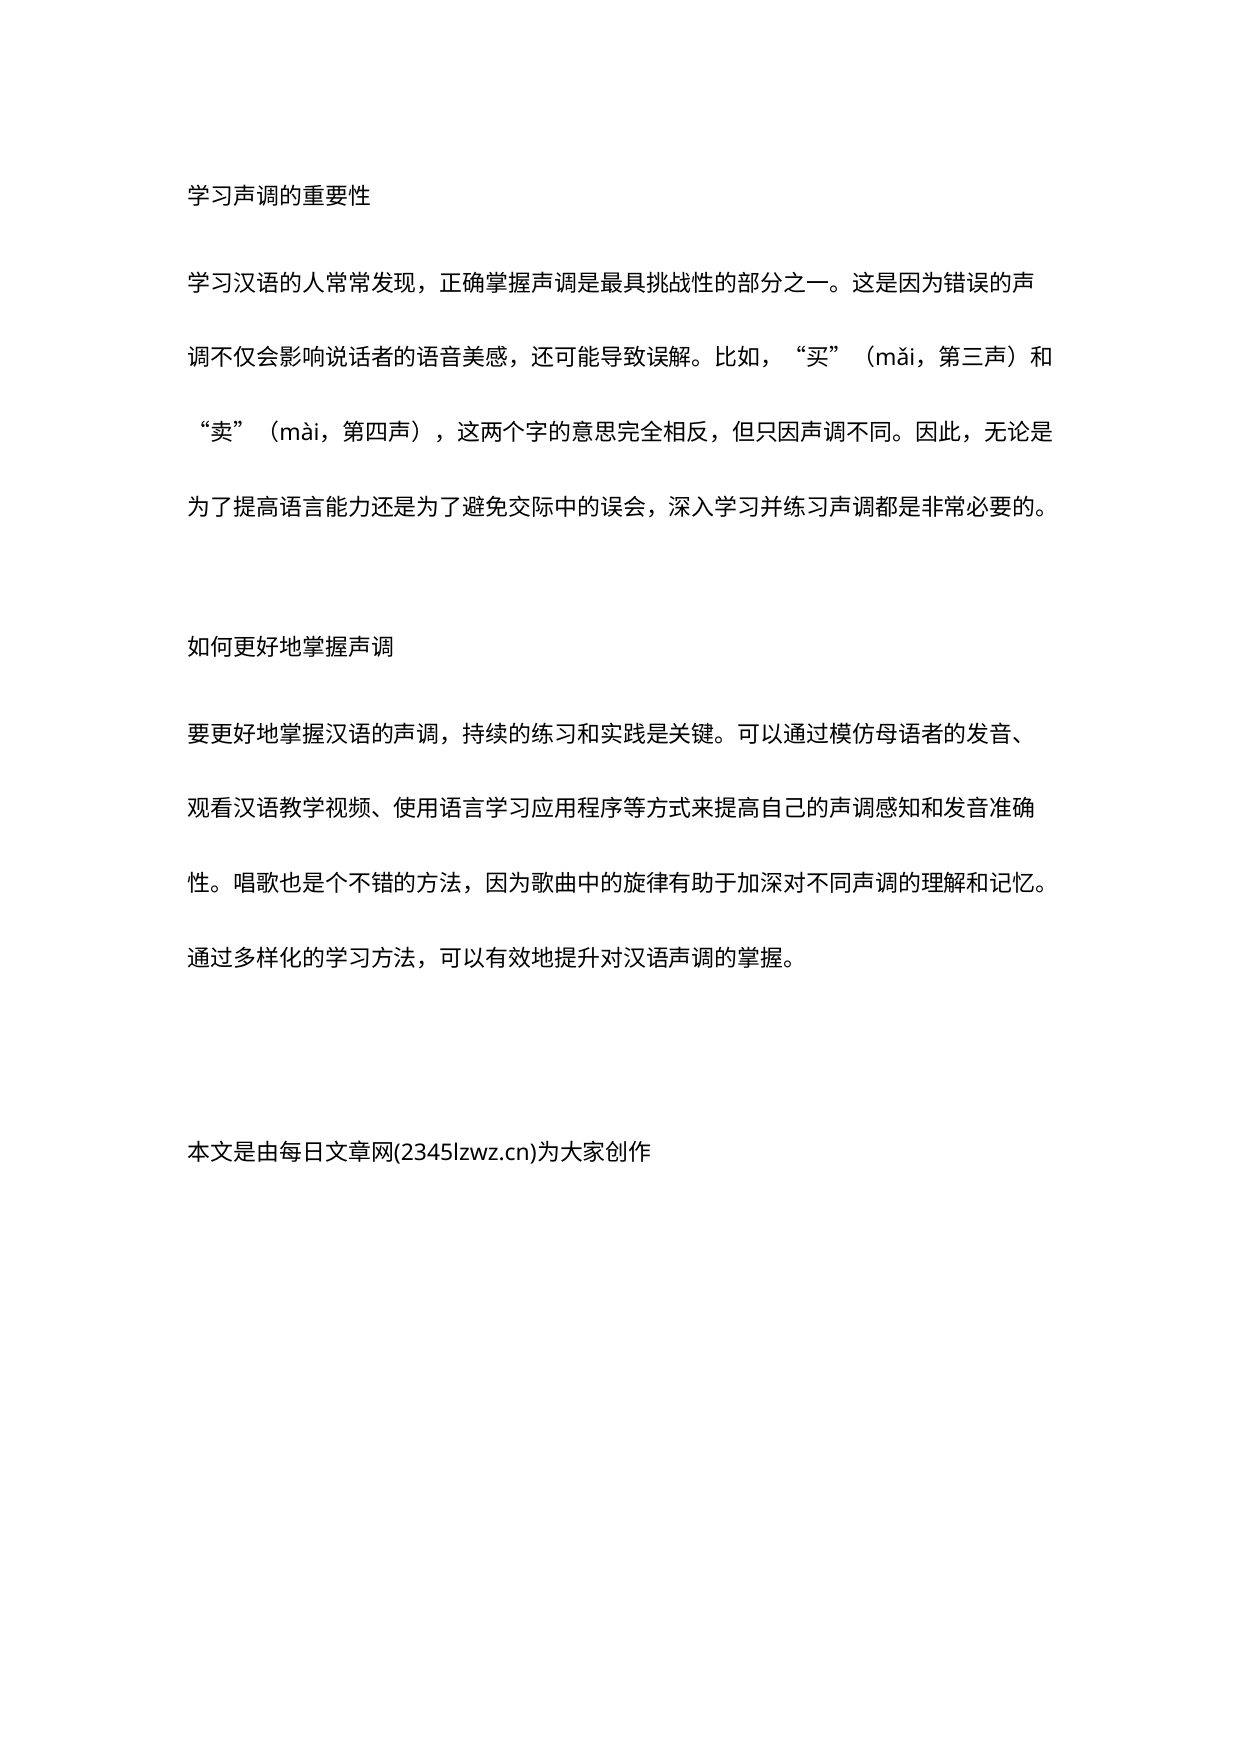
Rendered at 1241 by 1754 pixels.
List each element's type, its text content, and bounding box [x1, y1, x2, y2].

text 学习汉语的人常常发现，正确掌握声调是最具挑战性的部分之一。这是因为错误的声调不仅会影响说话者的语音美感，还可能导致误解。比如，“买”（mǎi，第三声）和“卖”（mài，第四声），这两个字的意思完全相反，但只因声调不同。因此，无论是为了提高语言能力还是为了避免交际中的误会，深入学习并练习声调都是非常必要的。 [187, 248, 1053, 538]
text 学习声调的重要性 [187, 162, 1053, 227]
text 本文是由每日文章网(2345lzwz.cn)为大家创作 [187, 1118, 1053, 1183]
text 要更好地掌握汉语的声调，持续的练习和实践是关键。可以通过模仿母语者的发音、观看汉语教学视频、使用语言学习应用程序等方式来提高自己的声调感知和发音准确性。唱歌也是个不错的方法，因为歌曲中的旋律有助于加深对不同声调的理解和记忆。通过多样化的学习方法，可以有效地提升对汉语声调的掌握。 [187, 699, 1053, 989]
text 如何更好地掌握声调 [187, 613, 1053, 678]
